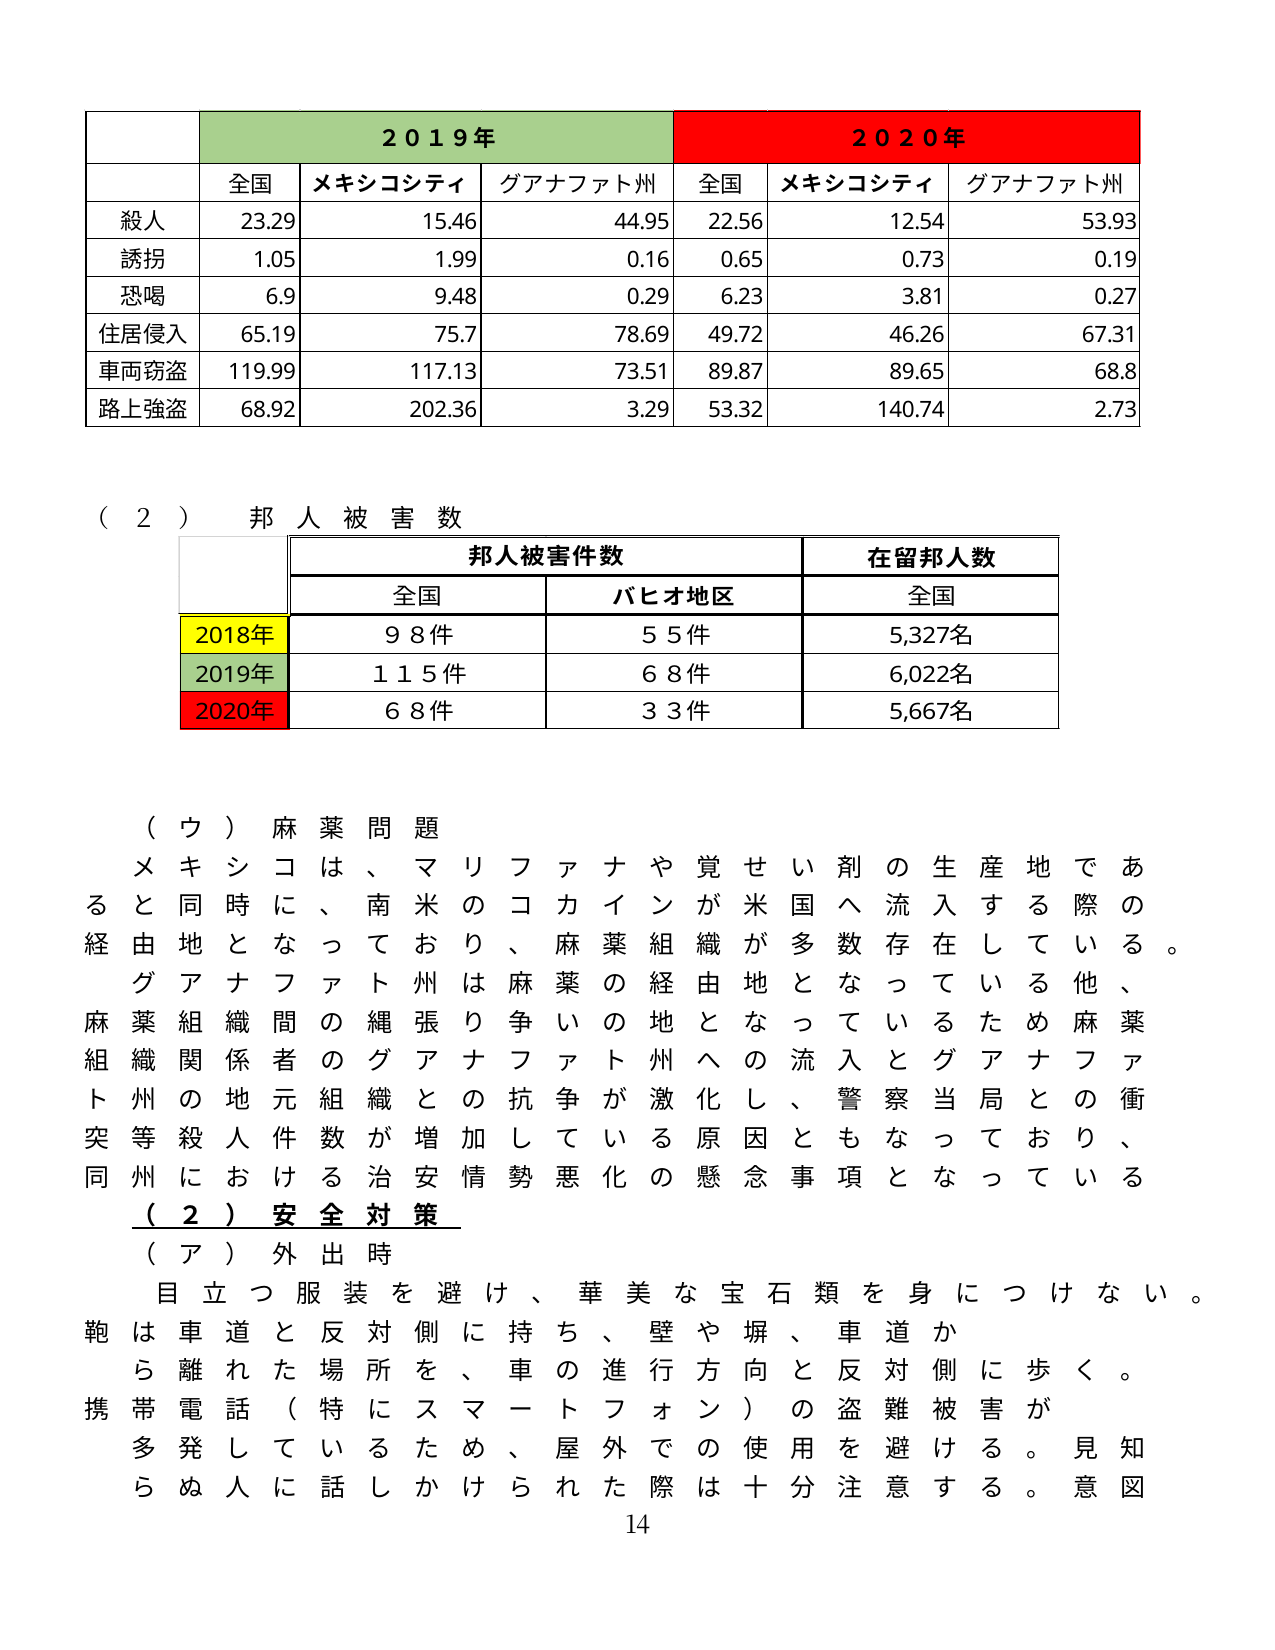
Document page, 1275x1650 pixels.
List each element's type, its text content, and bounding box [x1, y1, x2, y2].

text メキシコは、マリファナや覚せい剤の生産地であると同時に、南米のコカインが米国へ流入する際の経由地となっており、麻薬組織が多数存在している。 [84, 846, 1191, 962]
text （ア）外出時 [84, 1233, 1191, 1272]
text 目立つ服装を避け、華美な宝石類を身につけない。鞄は車道と反対側に持ち、壁や塀、車道か [84, 1272, 1191, 1349]
text グアナファト州は麻薬の経由地となっている他、麻薬組織間の縄張り争いの地となっているため麻薬組織関係者のグアナファト州への流入とグアナファト州の地元組織との抗争が激化し、警察当局との衝突等殺人件数が増加している原因ともなっており、同州における治安情勢悪化の懸念事項となっている [84, 962, 1191, 1194]
text ら離れた場所を、車の進行方向と反対側に歩く。携帯電話（特にスマートフォン）の盗難被害が [84, 1349, 1191, 1427]
list 邦人被害数 [84, 497, 1191, 536]
text （２）安全対策 [84, 1194, 1191, 1233]
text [108, 1427, 1191, 1504]
text （ウ）麻薬問題 [84, 807, 1191, 846]
